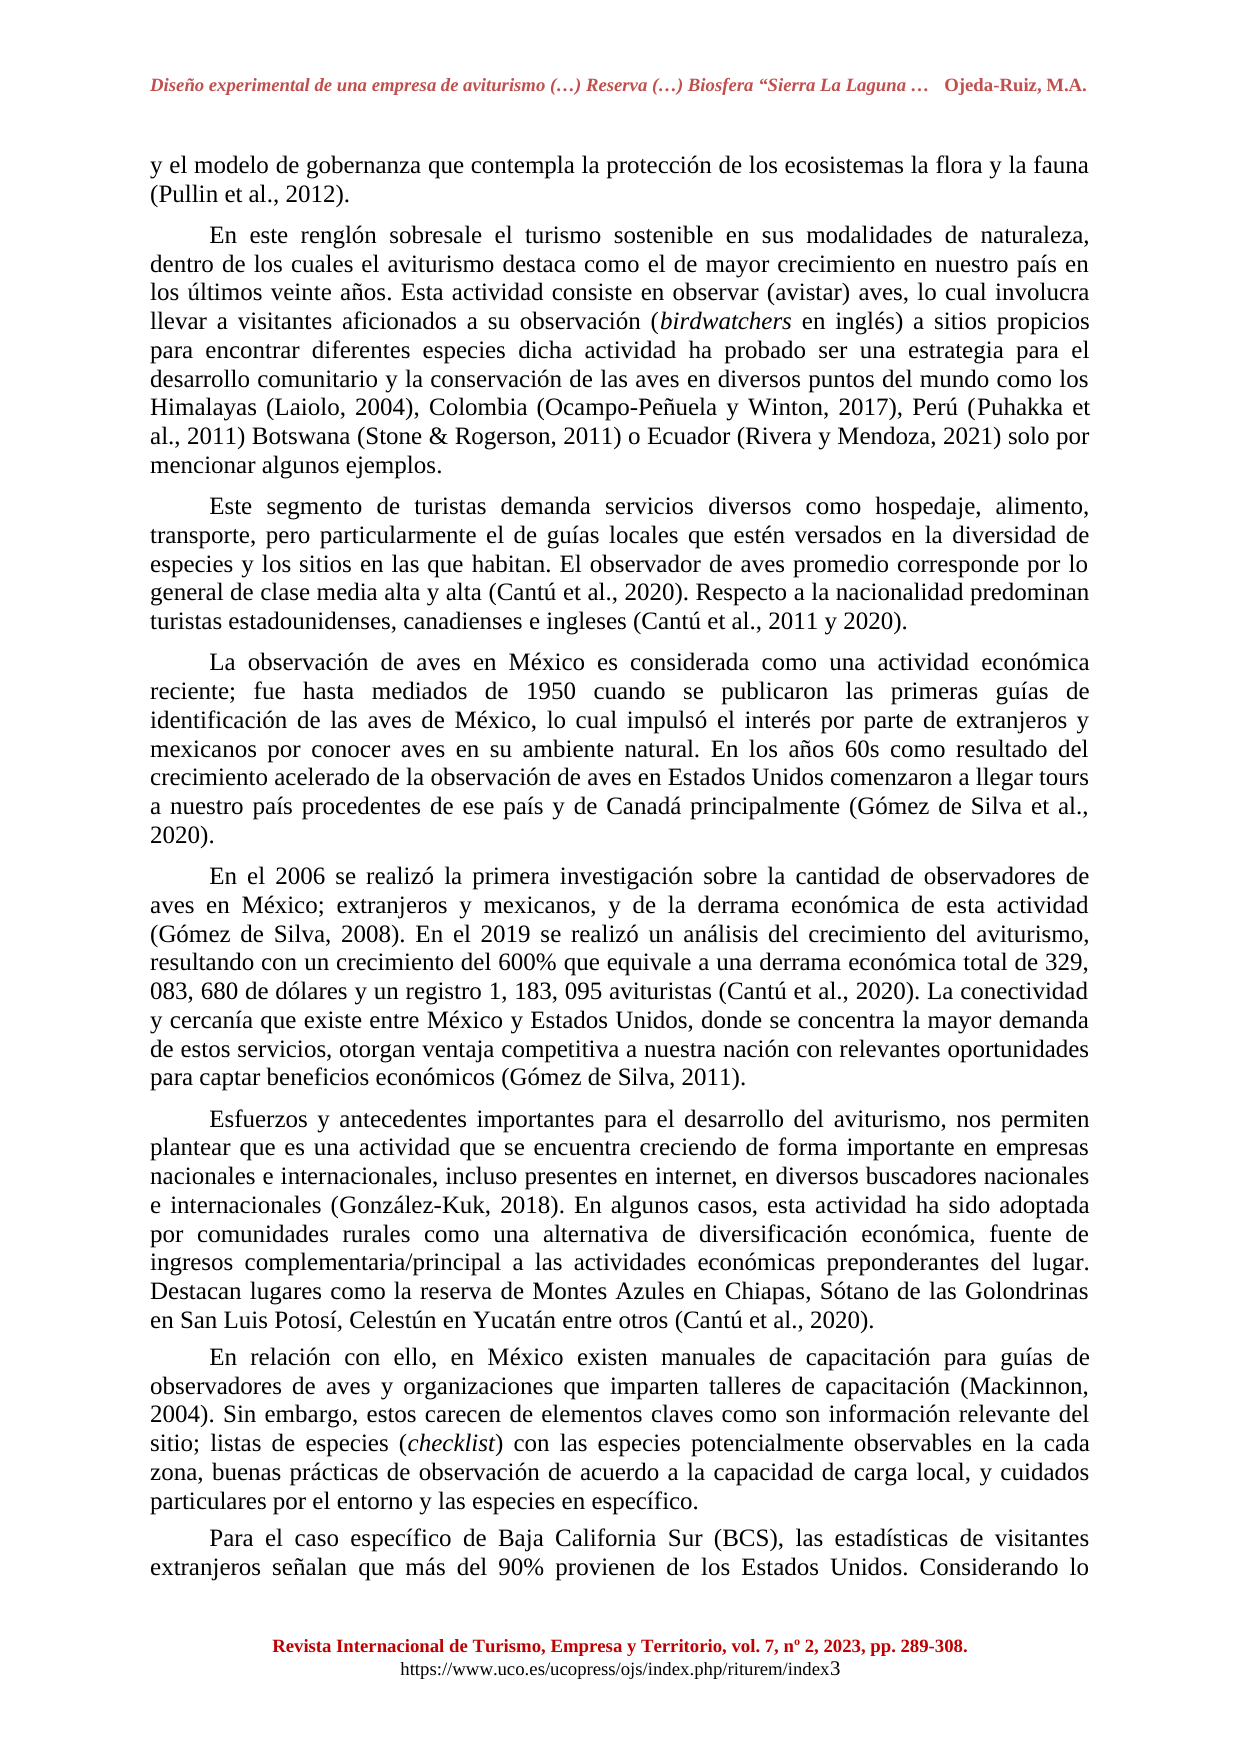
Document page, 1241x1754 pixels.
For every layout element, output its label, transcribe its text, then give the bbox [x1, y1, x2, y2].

text Este segmento de turistas demanda servicios diversos como hospedaje, alimento, transporte, pero particularmente el de guías locales que estén versados en la diversidad de especies y los sitios en las que habitan. El observador de aves promedio corresponde por lo general de clase media alta y alta (Cantú et al., 2020). Respecto a la nacionalidad predominan turistas estadounidenses, canadienses e ingleses (Cantú et al., 2011 y 2020). [150, 491, 1090, 635]
text Esfuerzos y antecedentes importantes para el desarrollo del aviturismo, nos permiten plantear que es una actividad que se encuentra creciendo de forma importante en empresas nacionales e internacionales, incluso presentes en internet, en diversos buscadores nacionales e internacionales (González-Kuk, 2018). En algunos casos, esta actividad ha sido adoptada por comunidades rurales como una alternativa de diversificación económica, fuente de ingresos complementaria/principal a las actividades económicas preponderantes del lugar. Destacan lugares como la reserva de Montes Azules en Chiapas, Sótano de las Golondrinas en San Luis Potosí, Celestún en Yucatán entre otros (Cantú et al., 2020). [150, 1104, 1090, 1334]
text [150, 1523, 1090, 1580]
text En el 2006 se realizó la primera investigación sobre la cantidad de observadores de aves en México; extranjeros y mexicanos, y de la derrama económica de esta actividad (Gómez de Silva, 2008). En el 2019 se realizó un análisis del crecimiento del aviturismo, resultando con un crecimiento del 600% que equivale a una derrama económica total de 329, 083, 680 de dólares y un registro 1, 183, 095 avituristas (Cantú et al., 2020). La conectividad y cercanía que existe entre México y Estados Unidos, donde se concentra la mayor demanda de estos servicios, otorgan ventaja competitiva a nuestra nación con relevantes oportunidades para captar beneficios económicos (Gómez de Silva, 2011). [150, 861, 1090, 1091]
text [150, 150, 1090, 207]
text En relación con ello, en México existen manuales de capacitación para guías de observadores de aves y organizaciones que imparten talleres de capacitación (Mackinnon, 2004). Sin embargo, estos carecen de elementos claves como son información relevante del sitio; listas de especies (checklist) con las especies potencialmente observables en la cada zona, buenas prácticas de observación de acuerdo a la capacidad de carga local, y cuidados particulares por el entorno y las especies en específico. [150, 1342, 1090, 1514]
text En este renglón sobresale el turismo sostenible en sus modalidades de naturaleza, dentro de los cuales el aviturismo destaca como el de mayor crecimiento en nuestro país en los últimos veinte años. Esta actividad consiste en observar (avistar) aves, lo cual involucra llevar a visitantes aficionados a su observación (birdwatchers en inglés) a sitios propicios para encontrar diferentes especies dicha actividad ha probado ser una estrategia para el desarrollo comunitario y la conservación de las aves en diversos puntos del mundo como los Himalayas (Laiolo, 2004), Colombia (Ocampo-Peñuela y Winton, 2017), Perú (Puhakka et al., 2011) Botswana (Stone & Rogerson, 2011) o Ecuador (Rivera y Mendoza, 2021) solo por mencionar algunos ejemplos. [150, 220, 1090, 479]
text La observación de aves en México es considerada como una actividad económica reciente; fue hasta mediados de 1950 cuando se publicaron las primeras guías de identificación de las aves de México, lo cual impulsó el interés por parte de extranjeros y mexicanos por conocer aves en su ambiente natural. En los años 60s como resultado del crecimiento acelerado de la observación de aves en Estados Unidos comenzaron a llegar tours a nuestro país procedentes de ese país y de Canadá principalmente (Gómez de Silva et al., 2020). [150, 647, 1090, 849]
